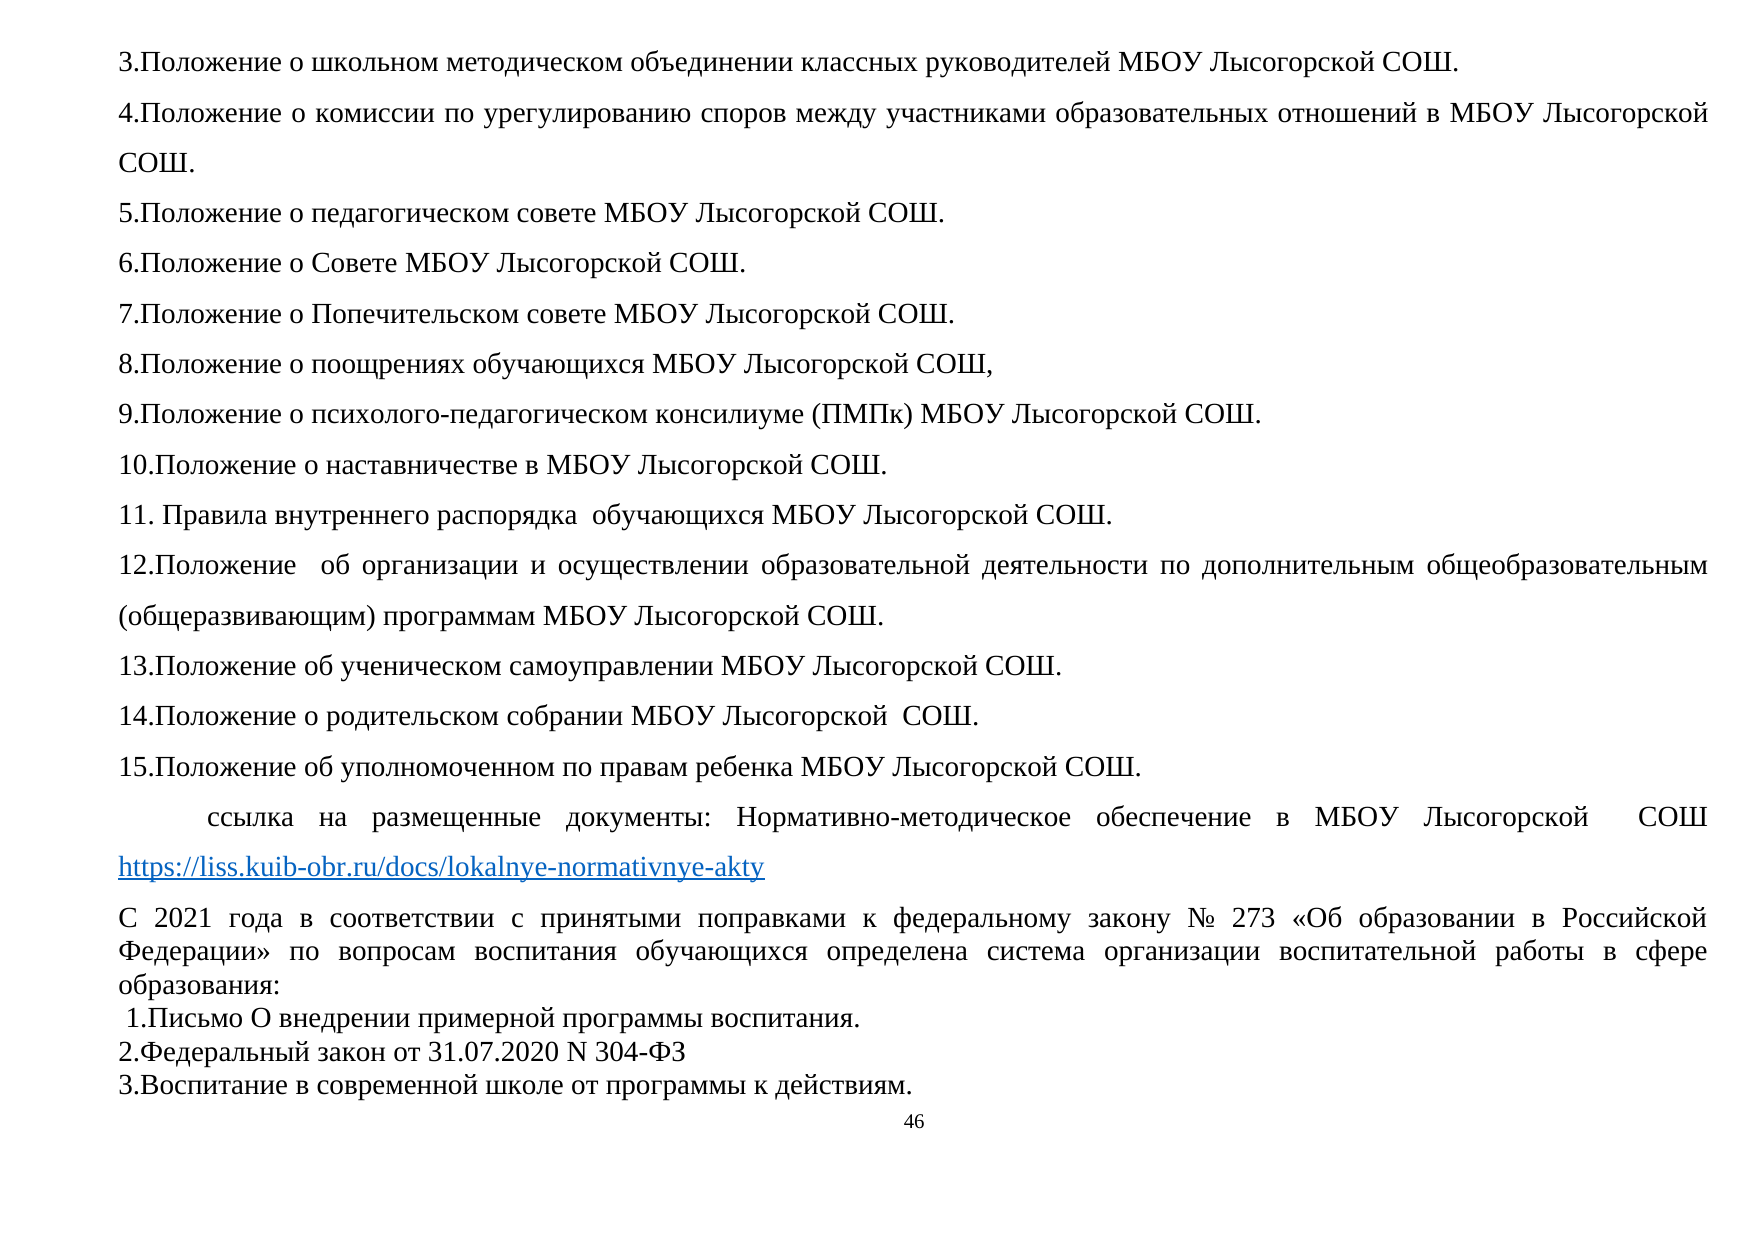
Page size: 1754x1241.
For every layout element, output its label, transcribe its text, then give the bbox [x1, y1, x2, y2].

text 3.Положение о школьном методическом объединении классных руководителей МБОУ Лысогорской СОШ. [118, 44, 1709, 78]
text 9.Положение о психолого-педагогическом консилиуме (ПМПк) МБОУ Лысогорской СОШ. [118, 397, 1709, 430]
text 12.Положение об организации и осуществлении образовательной деятельности по дополнительным общеобразовательным (общеразвивающим) программам МБОУ Лысогорской СОШ. [118, 547, 1709, 631]
text 4.Положение о комиссии по урегулированию споров между участниками образовательных отношений в МБОУ Лысогорской СОШ. [118, 95, 1709, 178]
text 6.Положение о Совете МБОУ Лысогорской СОШ. [118, 246, 1709, 279]
text 10.Положение о наставничестве в МБОУ Лысогорской СОШ. [118, 447, 1709, 480]
text 8.Положение о поощрениях обучающихся МБОУ Лысогорской СОШ, [118, 346, 1709, 380]
text С 2021 года в соответствии с принятыми поправками к федеральному закону № 273 «Об образовании в Российской Федерации» по вопросам воспитания обучающихся определена система организации воспитательной работы в сфере образования: [118, 900, 1709, 1000]
text 2.Федеральный закон от 31.07.2020 N 304-ФЗ [118, 1034, 1709, 1067]
text 1.Письмо О внедрении примерной программы воспитания. [118, 1000, 1709, 1034]
text 5.Положение о педагогическом совете МБОУ Лысогорской СОШ. [118, 195, 1709, 229]
text 11. Правила внутреннего распорядка обучающихся МБОУ Лысогорской СОШ. [118, 497, 1709, 531]
text 3.Воспитание в современной школе от программы к действиям. [118, 1067, 1709, 1101]
text 7.Положение о Попечительском совете МБОУ Лысогорской СОШ. [118, 296, 1709, 329]
text 14.Положение о родительском собрании МБОУ Лысогорской СОШ. [118, 698, 1709, 732]
text 15.Положение об уполномоченном по правам ребенка МБОУ Лысогорской СОШ. [118, 749, 1709, 782]
text 13.Положение об ученическом самоуправлении МБОУ Лысогорской СОШ. [118, 648, 1709, 682]
text ссылка на размещенные документы: Нормативно-методическое обеспечение в МБОУ Лысогорской СОШ https://liss.kuib-obr.ru/docs/lokalnye-normativnye-akty [118, 799, 1709, 883]
